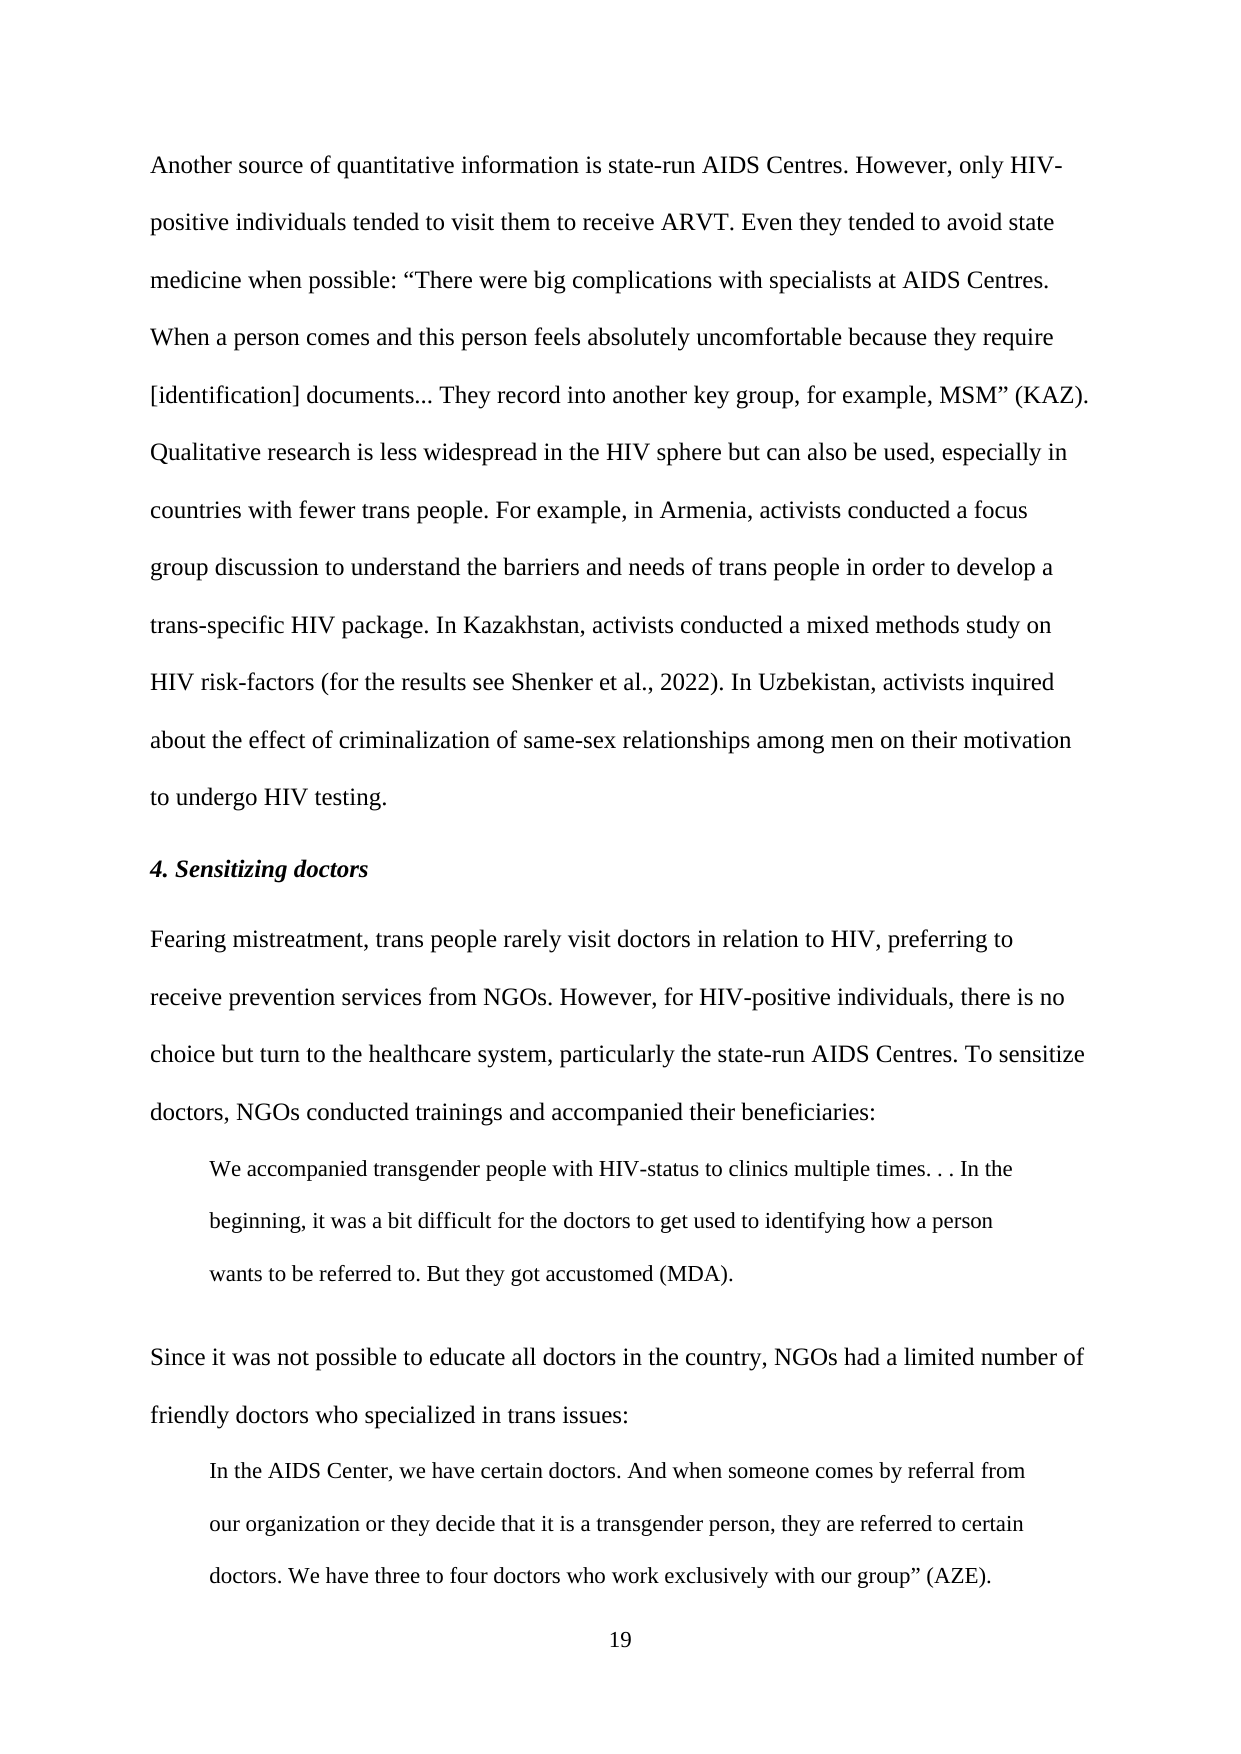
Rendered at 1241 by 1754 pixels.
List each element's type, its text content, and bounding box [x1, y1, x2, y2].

subtitle 4. Sensitizing doctors [150, 854, 1090, 883]
text Qualitative research is less widespread in the HIV sphere but can also be used, especially in countries with fewer trans people. For example, in Armenia, activists conducted a focus group discussion to understand the barriers and needs of trans people in order to develop a trans-specific HIV package. In Kazakhstan, activists conducted a mixed methods study on HIV risk-factors (for the results see Shenker et al., 2022). In Uzbekistan, activists inquired about the effect of criminalization of same-sex relationships among men on their motivation to undergo HIV testing. [150, 437, 1090, 811]
text We accompanied transgender people with HIV-status to clinics multiple times. . . In the beginning, it was a bit difficult for the doctors to get used to identifying how a person wants to be referred to. But they got accustomed (MDA). [209, 1154, 1031, 1286]
text Fearing mistreatment, trans people rarely visit doctors in relation to HIV, preferring to receive prevention services from NGOs. However, for HIV-positive individuals, there is no choice but turn to the healthcare system, particularly the state-run AIDS Centres. To sensitize doctors, NGOs conducted trainings and accompanied their beneficiaries: [150, 924, 1090, 1126]
text Since it was not possible to educate all doctors in the country, NGOs had a limited number of friendly doctors who specialized in trans issues: [150, 1342, 1090, 1428]
text Another source of quantitative information is state-run AIDS Centres. However, only HIV-positive individuals tended to visit them to receive ARVT. Even they tended to avoid state medicine when possible: “There were big complications with specialists at AIDS Centres. When a person comes and this person feels absolutely uncomfortable because they require [identification] documents... They record into another key group, for example, MSM” (KAZ). [150, 150, 1090, 409]
text In the AIDS Center, we have certain doctors. And when someone comes by referral from our organization or they decide that it is a transgender person, they are referred to certain doctors. We have three to four doctors who work exclusively with our group” (AZE). [209, 1457, 1031, 1589]
